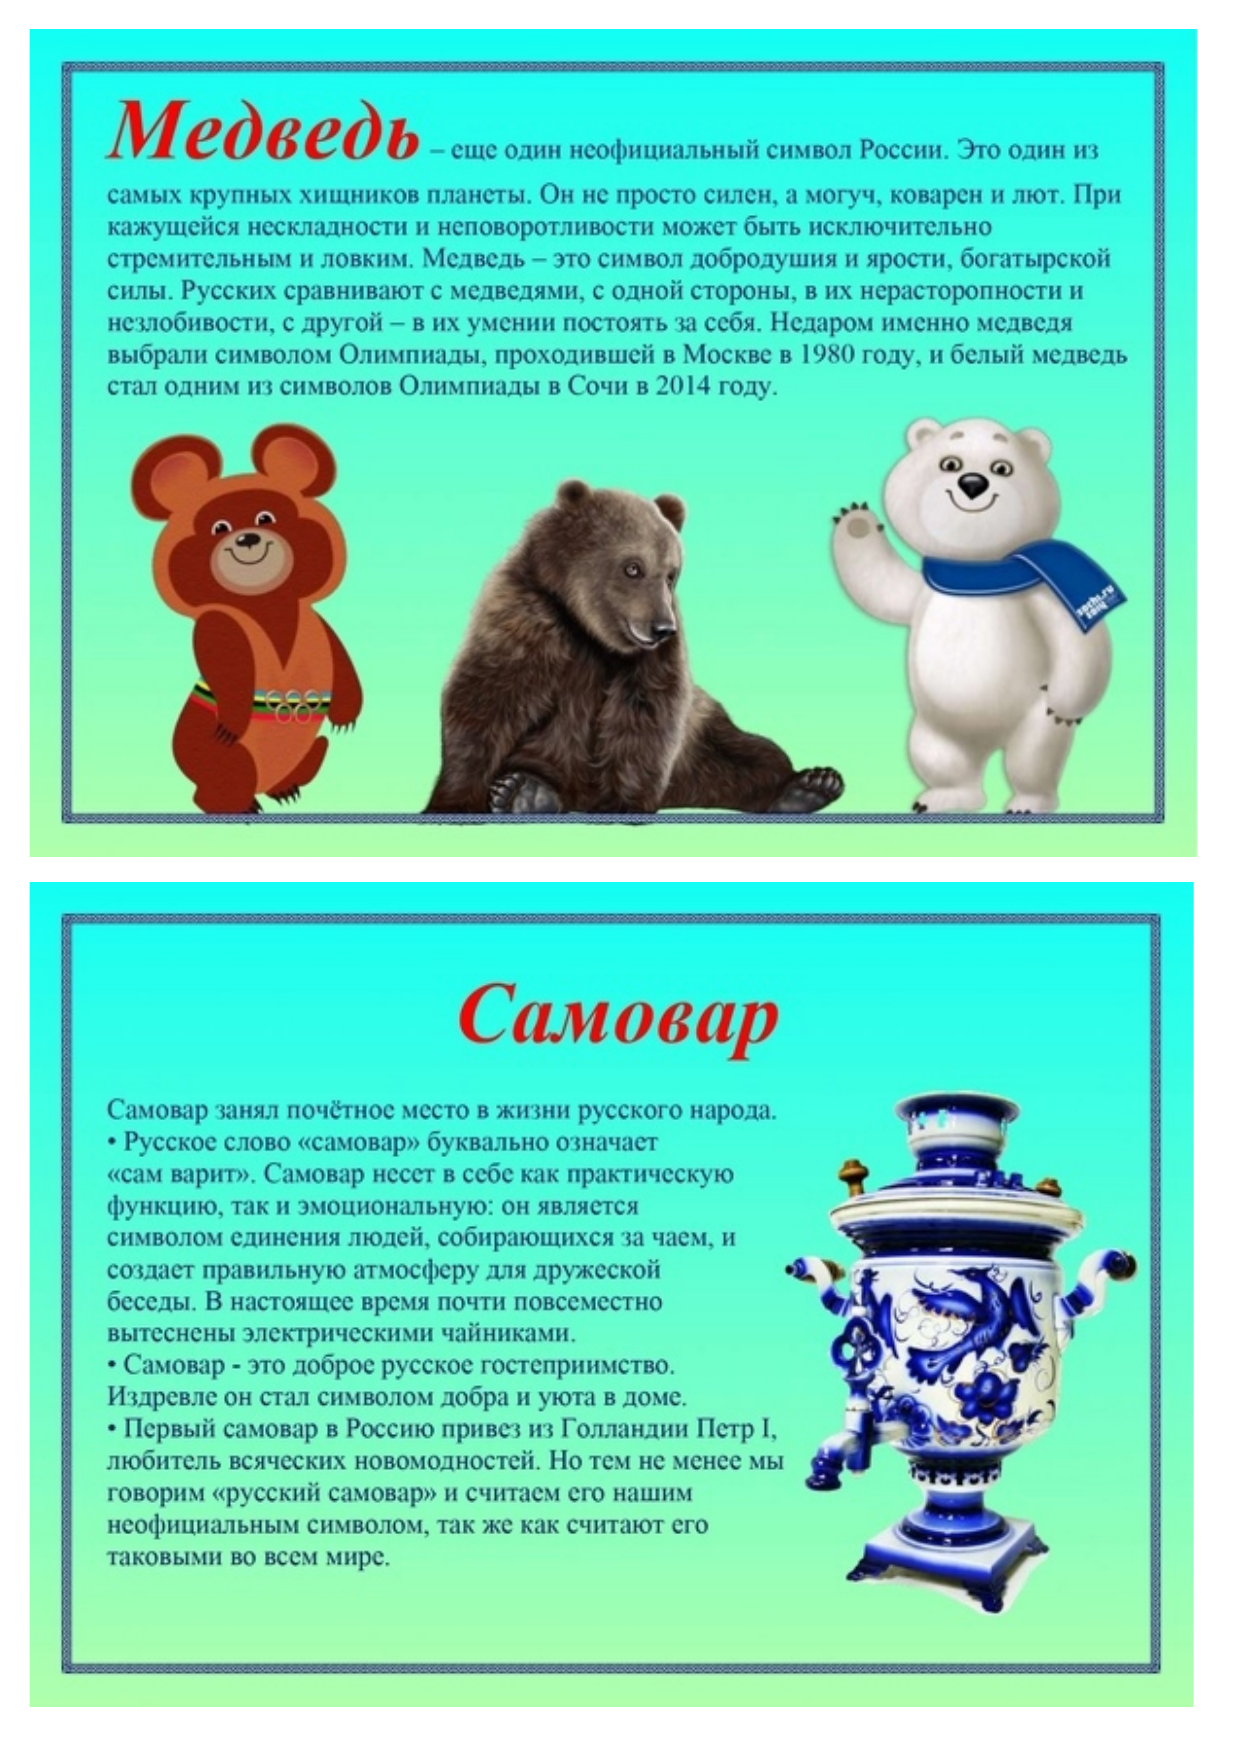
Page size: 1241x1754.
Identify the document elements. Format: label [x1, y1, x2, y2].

picture [29, 882, 1194, 1707]
picture [29, 29, 1198, 857]
